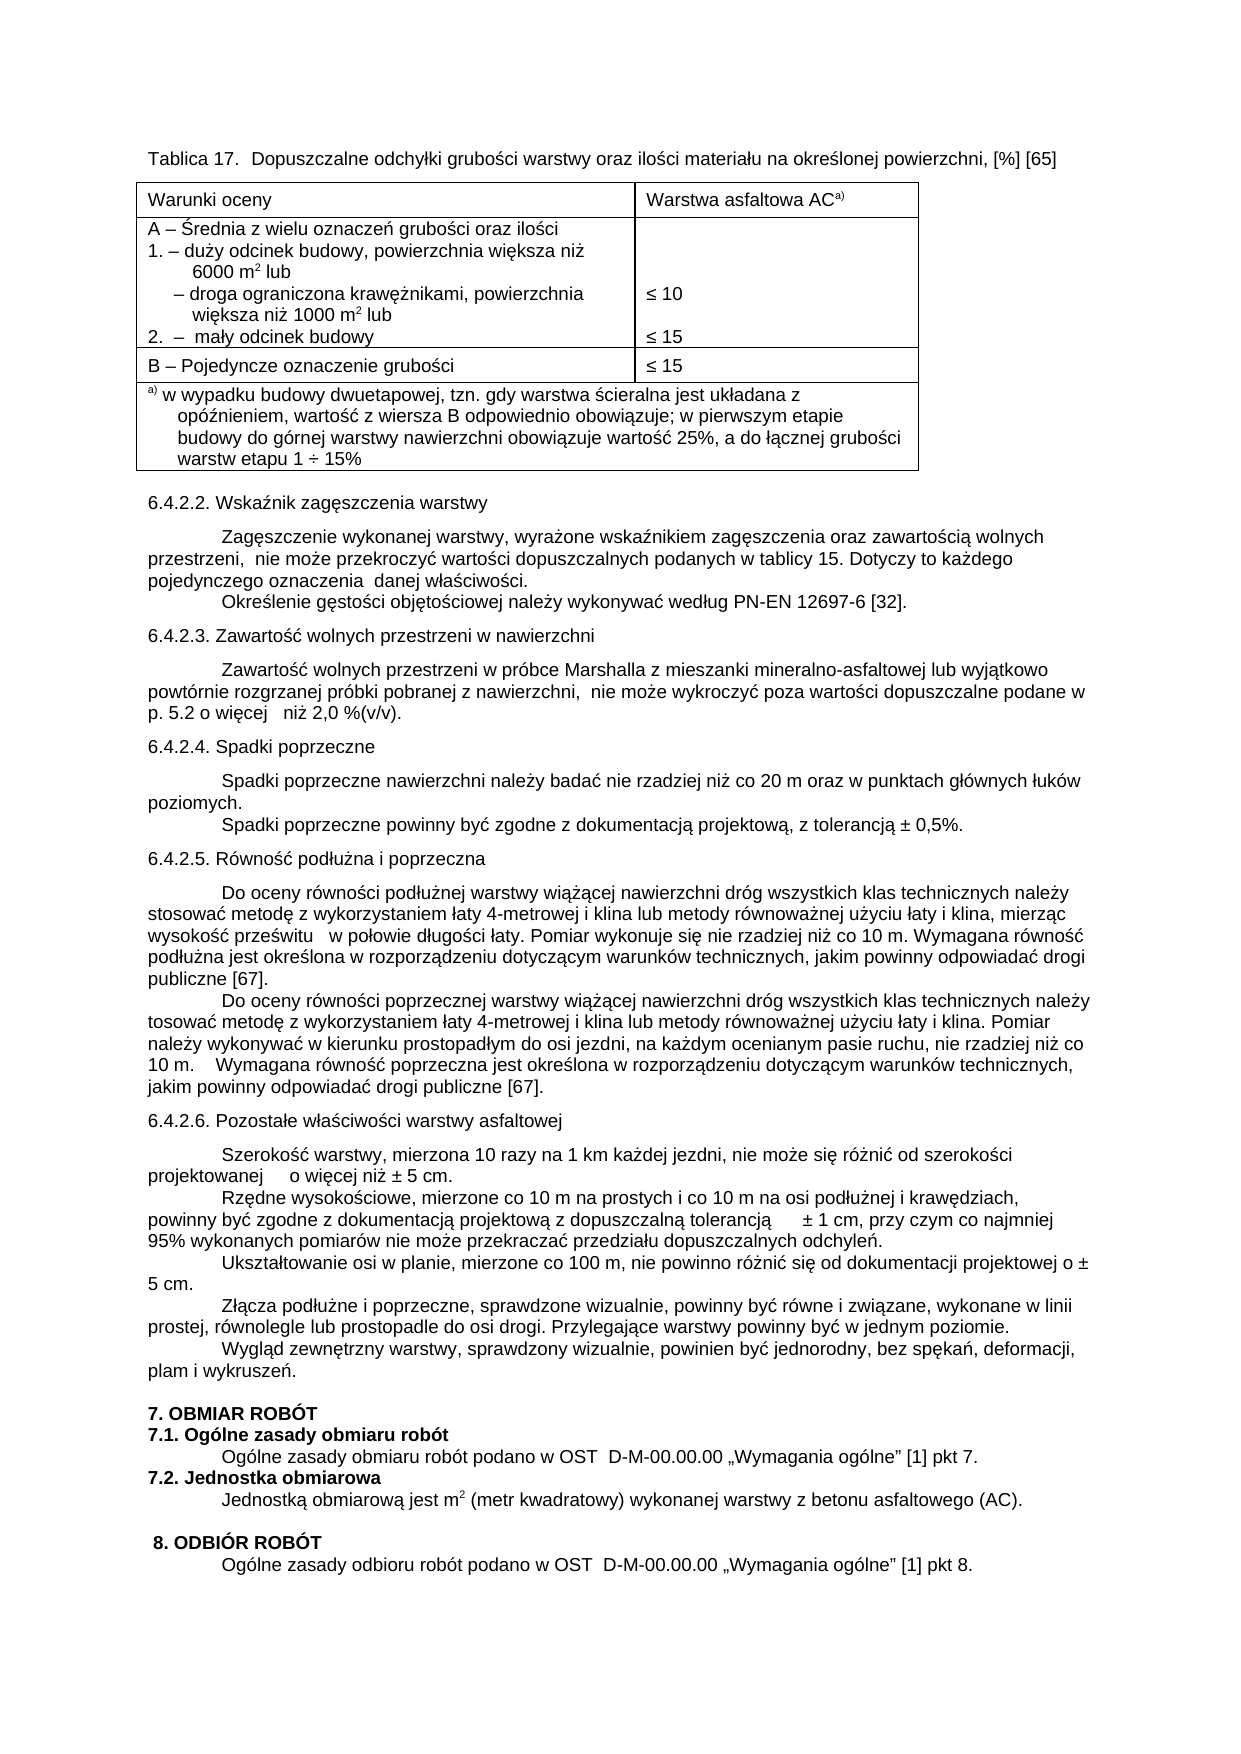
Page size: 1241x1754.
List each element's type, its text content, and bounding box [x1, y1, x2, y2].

text 6.4.2.2. Wskaźnik zagęszczenia warstwy [148, 492, 1093, 514]
text Zagęszczenie wykonanej warstwy, wyrażone wskaźnikiem zagęszczenia oraz zawartością wolnych przestrzeni, nie może przekroczyć wartości dopuszczalnych podanych w tablicy 15. Dotyczy to każdego pojedynczego oznaczenia danej właściwości. [148, 526, 1093, 591]
subtitle 8. ODBIÓR ROBÓT [148, 1532, 1093, 1553]
text Złącza podłużne i poprzeczne, sprawdzone wizualnie, powinny być równe i związane, wykonane w linii prostej, równolegle lub prostopadle do osi drogi. Przylegające warstwy powinny być w jednym poziomie. [148, 1295, 1093, 1338]
table_cell ≤ 10 ≤ 15 [636, 218, 918, 347]
text Tablica 17. Dopuszczalne odchyłki grubości warstwy oraz ilości materiału na określonej powierzchni, [%] [65] [148, 148, 1093, 169]
subtitle 7.2. Jednostka obmiarowa [148, 1467, 1093, 1489]
text Ukształtowanie osi w planie, mierzone co 100 m, nie powinno różnić się od dokumentacji projektowej o ± 5 cm. [148, 1252, 1093, 1295]
text Spadki poprzeczne powinny być zgodne z dokumentacją projektową, z tolerancją ± 0,5%. [148, 813, 1093, 835]
subtitle 7.1. Ogólne zasady obmiaru robót [148, 1424, 1093, 1446]
text Szerokość warstwy, mierzona 10 razy na 1 km każdej jezdni, nie może się różnić od szerokości projektowanej o więcej niż ± 5 cm. [148, 1144, 1093, 1187]
table_cell A – Średnia z wielu oznaczeń grubości oraz ilości 1. – duży odcinek budowy, powierzchnia większa niż 6000 m2 lub – droga ograniczona krawężnikami, powierzchnia większa niż 1000 m2 lub 2. – mały odcinek budowy [137, 218, 634, 347]
list Ogólne zasady odbioru robót podano w OST D-M-00.00.00 „Wymagania ogólne” [1] pkt 8. [148, 1553, 1093, 1575]
text Wygląd zewnętrzny warstwy, sprawdzony wizualnie, powinien być jednorodny, bez spękań, deformacji, plam i wykruszeń. [148, 1338, 1093, 1381]
table_header Warunki oceny [137, 183, 634, 217]
text 6.4.2.3. Zawartość wolnych przestrzeni w nawierzchni [148, 625, 1093, 647]
text Rzędne wysokościowe, mierzone co 10 m na prostych i co 10 m na osi podłużnej i krawędziach, powinny być zgodne z dokumentacją projektową z dopuszczalną tolerancją ± 1 cm, przy czym co najmniej 95% wykonanych pomiarów nie może przekraczać przedziału dopuszczalnych odchyleń. [148, 1187, 1093, 1252]
list Jednostką obmiarową jest m2 (metr kwadratowy) wykonanej warstwy z betonu asfaltowego (AC). [148, 1489, 1093, 1510]
table_header Warstwa asfaltowa ACa) [636, 183, 918, 217]
table_cell ≤ 15 [636, 348, 918, 382]
text Do oceny równości poprzecznej warstwy wiążącej nawierzchni dróg wszystkich klas technicznych należy tosować metodę z wykorzystaniem łaty 4-metrowej i klina lub metody równoważnej użyciu łaty i klina. Pomiar należy wykonywać w kierunku prostopadłym do osi jezdni, na każdym ocenianym pasie ruchu, nie rzadziej niż co 10 m. Wymagana równość poprzeczna jest określona w rozporządzeniu dotyczącym warunków technicznych, jakim powinny odpowiadać drogi publiczne [67]. [148, 989, 1093, 1097]
table_cell a) w wypadku budowy dwuetapowej, tzn. gdy warstwa ścieralna jest układana z opóźnieniem, wartość z wiersza B odpowiednio obowiązuje; w pierwszym etapie budowy do górnej warstwy nawierzchni obowiązuje wartość 25%, a do łącznej grubości warstw etapu 1 ÷ 15% [137, 383, 918, 469]
text Zawartość wolnych przestrzeni w próbce Marshalla z mieszanki mineralno-asfaltowej lub wyjątkowo powtórnie rozgrzanej próbki pobranej z nawierzchni, nie może wykroczyć poza wartości dopuszczalne podane w p. 5.2 o więcej niż 2,0 %(v/v). [148, 659, 1093, 724]
text Do oceny równości podłużnej warstwy wiążącej nawierzchni dróg wszystkich klas technicznych należy stosować metodę z wykorzystaniem łaty 4-metrowej i klina lub metody równoważnej użyciu łaty i klina, mierząc wysokość prześwitu w połowie długości łaty. Pomiar wykonuje się nie rzadziej niż co 10 m. Wymagana równość podłużna jest określona w rozporządzeniu dotyczącym warunków technicznych, jakim powinny odpowiadać drogi publiczne [67]. [148, 882, 1093, 989]
table_cell B – Pojedyncze oznaczenie grubości [137, 348, 634, 382]
list Ogólne zasady obmiaru robót podano w OST D-M-00.00.00 „Wymagania ogólne” [1] pkt 7. [148, 1446, 1093, 1467]
subtitle 7. OBMIAR ROBÓT [148, 1402, 1093, 1424]
text Określenie gęstości objętościowej należy wykonywać według PN-EN 12697-6 [32]. [148, 591, 1093, 612]
text 6.4.2.6. Pozostałe właściwości warstwy asfaltowej [148, 1110, 1093, 1131]
text 6.4.2.4. Spadki poprzeczne [148, 736, 1093, 758]
text Spadki poprzeczne nawierzchni należy badać nie rzadziej niż co 20 m oraz w punktach głównych łuków poziomych. [148, 770, 1093, 813]
text 6.4.2.5. Równość podłużna i poprzeczna [148, 847, 1093, 869]
